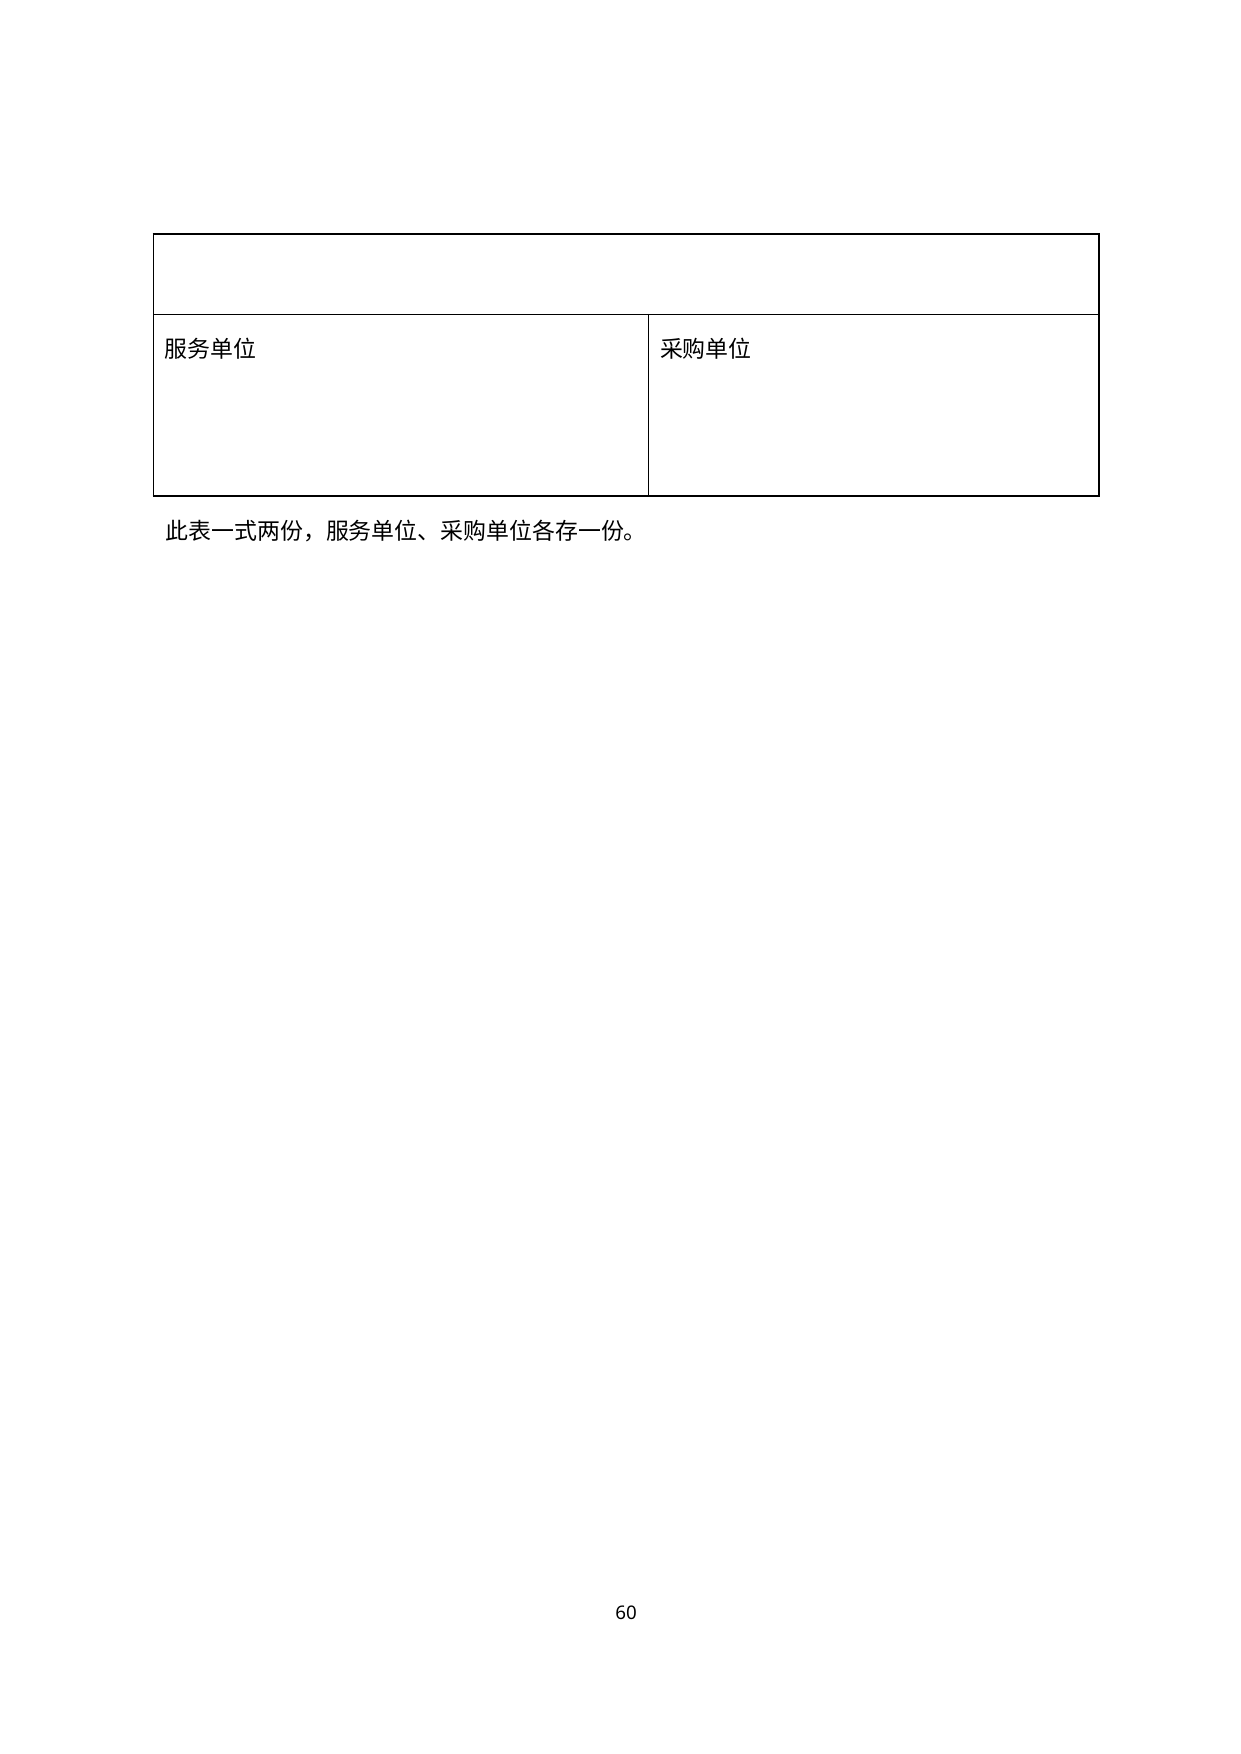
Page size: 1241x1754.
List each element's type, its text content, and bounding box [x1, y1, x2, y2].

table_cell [154, 235, 1098, 314]
table_cell 服务单位 [154, 315, 648, 495]
text 此表一式两份，服务单位、采购单位各存一份。 [165, 497, 1087, 562]
table_cell 采购单位 [649, 315, 1098, 495]
